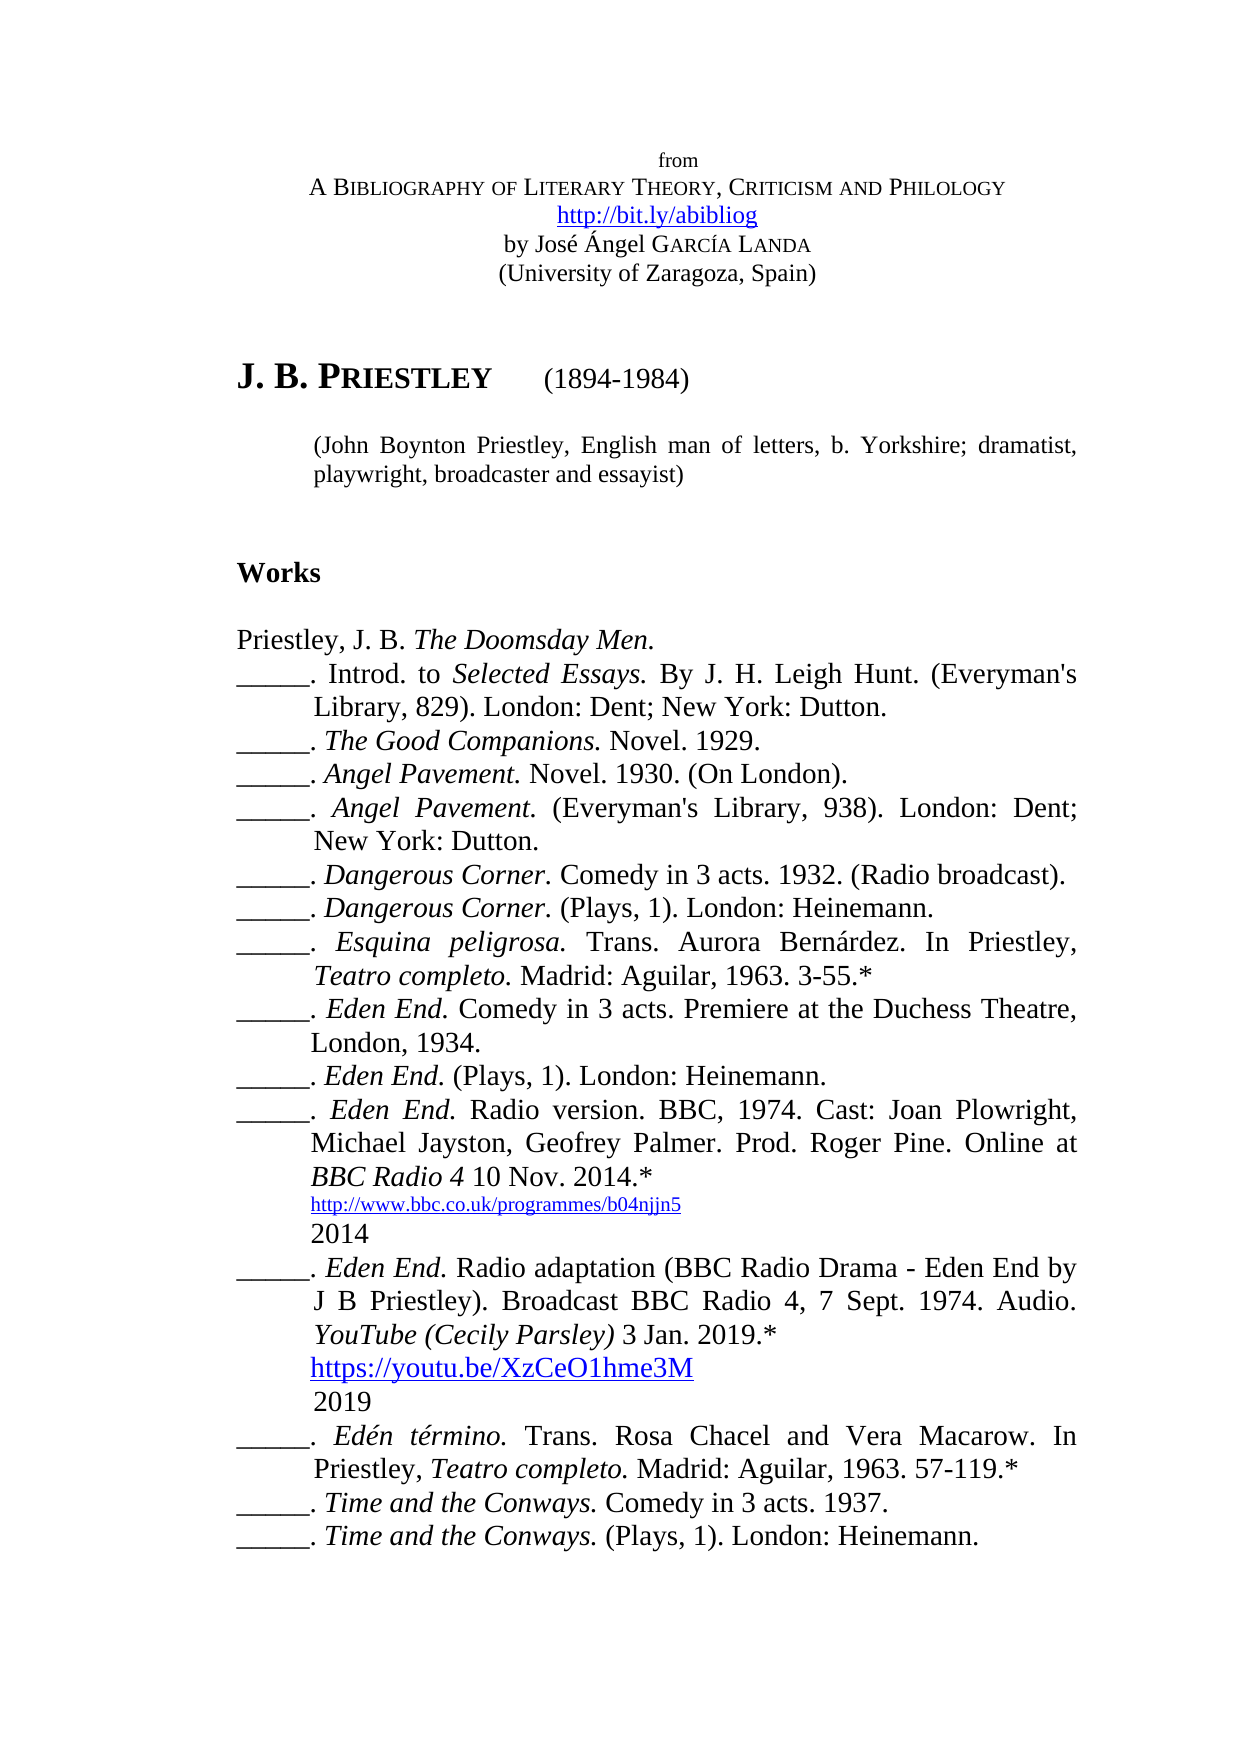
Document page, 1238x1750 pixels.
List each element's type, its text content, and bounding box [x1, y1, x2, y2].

text 2019 [313, 1384, 1078, 1418]
text by José Ángel García Landa [236, 229, 1078, 258]
text _____. Time and the Conways. Comedy in 3 acts. 1937. [236, 1485, 1078, 1518]
text 2014 [236, 1216, 1078, 1250]
text _____. Eden End. Comedy in 3 acts. Premiere at the Duchess Theatre, London, 1934. [236, 991, 1078, 1058]
text Priestley, J. B. The Doomsday Men. [236, 622, 1078, 656]
text _____. Introd. to Selected Essays. By J. H. Leigh Hunt. (Everyman's Library, 829). London: Dent; New York: Dutton. [236, 656, 1078, 723]
text _____. Angel Pavement. Novel. 1930. (On London). [236, 756, 1078, 790]
text _____. The Good Companions. Novel. 1929. [236, 723, 1078, 756]
text _____. Dangerous Corner. (Plays, 1). London: Heinemann. [236, 891, 1078, 924]
text _____. Esquina peligrosa. Trans. Aurora Bernárdez. In Priestley, Teatro completo. Madrid: Aguilar, 1963. 3-55.* [236, 924, 1078, 991]
text _____. Eden End. Radio adaptation (BBC Radio Drama - Eden End by J B Priestley). Broadcast BBC Radio 4, 7 Sept. 1974. Audio. YouTube (Cecily Parsley) 3 Jan. 2019.* [236, 1250, 1078, 1351]
text J. B. Priestley (1894-1984) [236, 354, 1078, 397]
text _____. Time and the Conways. (Plays, 1). London: Heinemann. [236, 1518, 1078, 1552]
text (John Boynton Priestley, English man of letters, b. Yorkshire; dramatist, playwright, broadcaster and essayist) [236, 431, 1078, 488]
text (University of Zaragoza, Spain) [236, 258, 1078, 287]
text A Bibliography of Literary Theory, Criticism and Philology [236, 172, 1078, 201]
text _____. Eden End. Radio version. BBC, 1974. Cast: Joan Plowright, Michael Jayston, Geofrey Palmer. Prod. Roger Pine. Online at BBC Radio 4 10 Nov. 2014.* [236, 1092, 1078, 1192]
text _____. Eden End. (Plays, 1). London: Heinemann. [236, 1058, 1078, 1092]
text _____. Edén término. Trans. Rosa Chacel and Vera Macarow. In Priestley, Teatro completo. Madrid: Aguilar, 1963. 57-119.* [236, 1418, 1078, 1485]
text _____. Angel Pavement. (Everyman's Library, 938). London: Dent; New York: Dutton. [236, 790, 1078, 857]
text _____. Dangerous Corner. Comedy in 3 acts. 1932. (Radio broadcast). [236, 857, 1078, 891]
text http://bit.ly/abibliog [236, 201, 1078, 229]
text Works [236, 555, 1078, 589]
text from [236, 148, 1078, 172]
text http://www.bbc.co.uk/programmes/b04njjn5 [236, 1192, 1078, 1216]
text https://youtu.be/XzCeO1hme3M [310, 1351, 1078, 1384]
